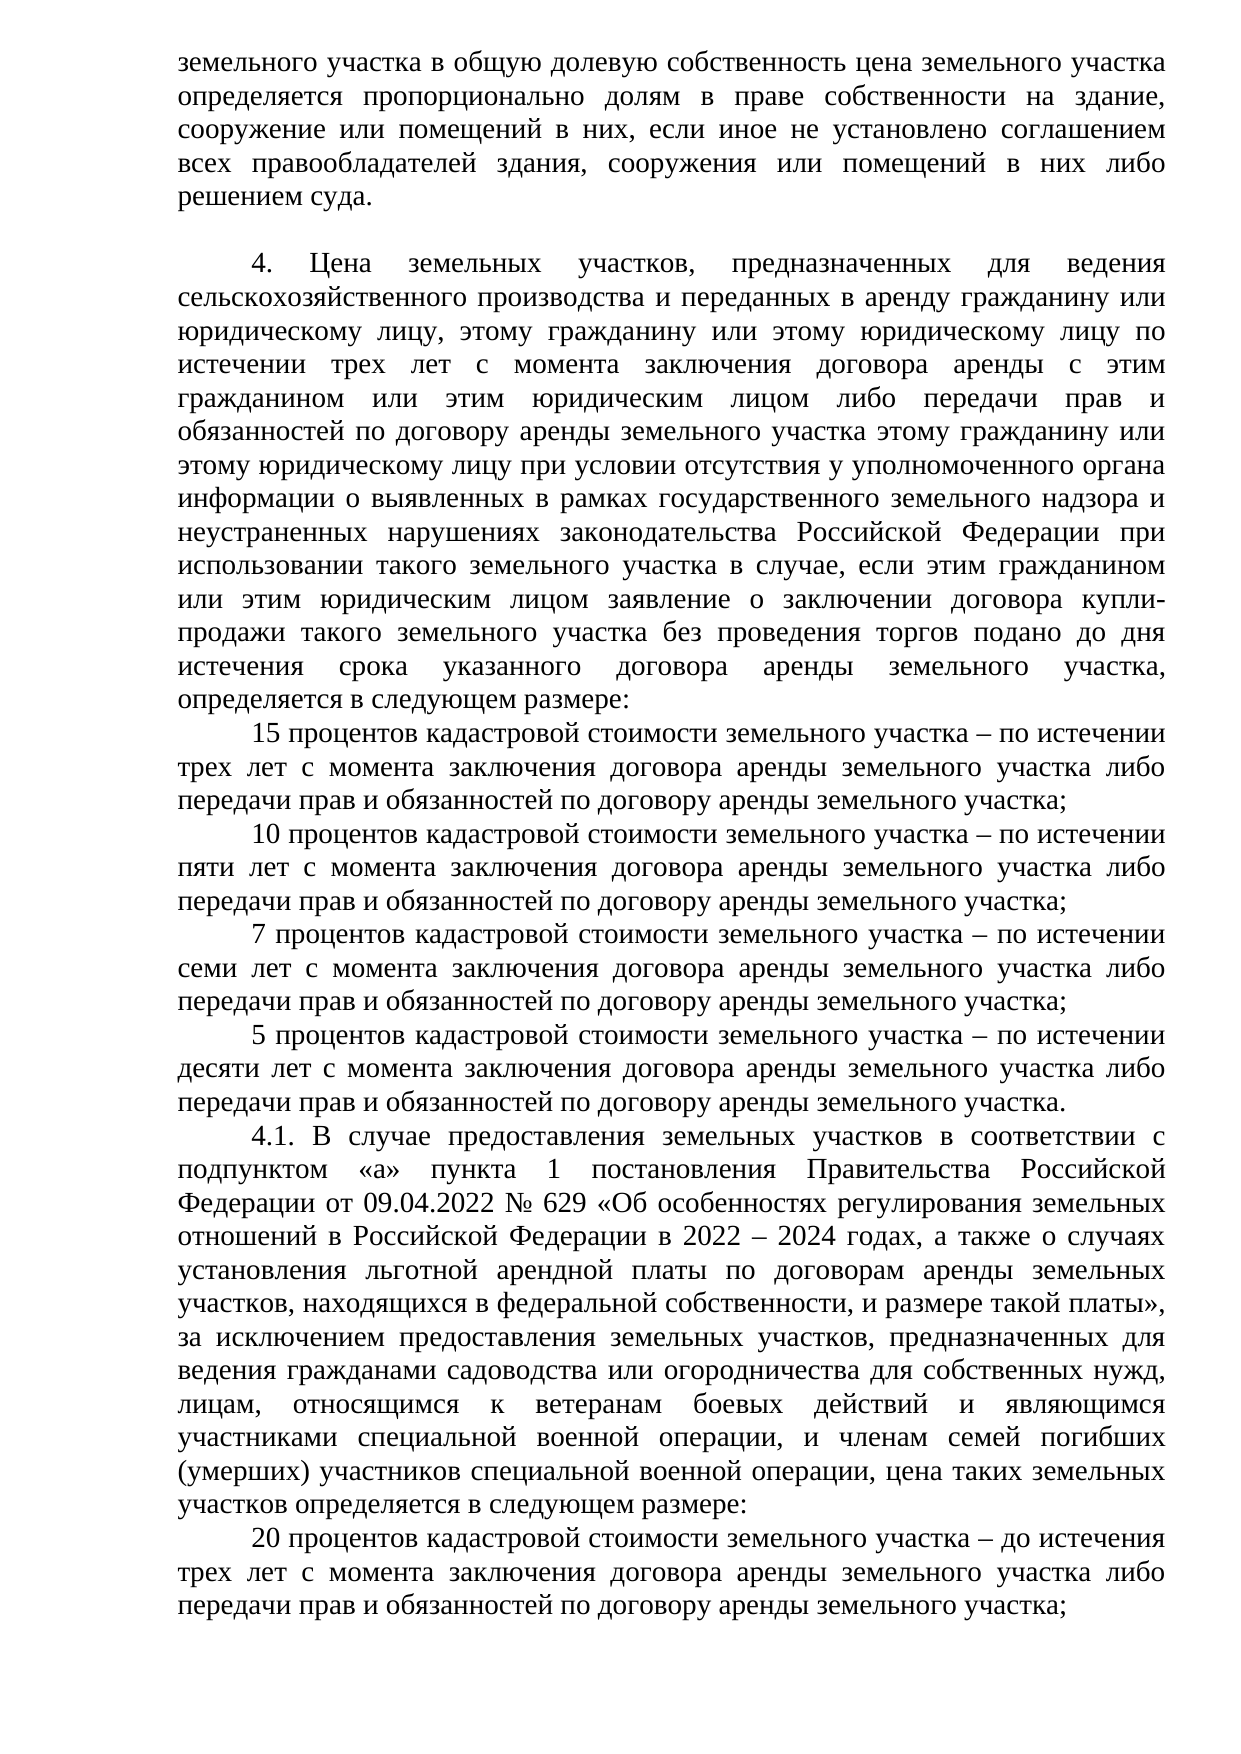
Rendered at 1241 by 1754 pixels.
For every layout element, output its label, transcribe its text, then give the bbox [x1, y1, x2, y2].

text 10 процентов кадастровой стоимости земельного участка – по истечении пяти лет с момента заключения договора аренды земельного участка либо передачи прав и обязанностей по договору аренды земельного участка; [177, 816, 1167, 916]
text 5 процентов кадастровой стоимости земельного участка – по истечении десяти лет с момента заключения договора аренды земельного участка либо передачи прав и обязанностей по договору аренды земельного участка. [177, 1017, 1167, 1118]
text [177, 44, 1167, 212]
text 15 процентов кадастровой стоимости земельного участка – по истечении трех лет с момента заключения договора аренды земельного участка либо передачи прав и обязанностей по договору аренды земельного участка; [177, 715, 1167, 816]
text 20 процентов кадастровой стоимости земельного участка – до истечения трех лет с момента заключения договора аренды земельного участка либо передачи прав и обязанностей по договору аренды земельного участка; [177, 1520, 1167, 1621]
text 7 процентов кадастровой стоимости земельного участка – по истечении семи лет с момента заключения договора аренды земельного участка либо передачи прав и обязанностей по договору аренды земельного участка; [177, 916, 1167, 1017]
text 4.1. В случае предоставления земельных участков в соответствии с подпунктом «а» пункта 1 постановления Правительства Российской Федерации от 09.04.2022 № 629 «Об особенностях регулирования земельных отношений в Российской Федерации в 2022 – 2024 годах, а также о случаях установления льготной арендной платы по договорам аренды земельных участков, находящихся в федеральной собственности, и размере такой платы», за исключением предоставления земельных участков, предназначенных для ведения гражданами садоводства или огородничества для собственных нужд, лицам, относящимся к ветеранам боевых действий и являющимся участниками специальной военной операции, и членам семей погибших (умерших) участников специальной военной операции, цена таких земельных участков определяется в следующем размере: [177, 1118, 1167, 1520]
text 4. Цена земельных участков, предназначенных для ведения сельскохозяйственного производства и переданных в аренду гражданину или юридическому лицу, этому гражданину или этому юридическому лицу по истечении трех лет с момента заключения договора аренды с этим гражданином или этим юридическим лицом либо передачи прав и обязанностей по договору аренды земельного участка этому гражданину или этому юридическому лицу при условии отсутствия у уполномоченного органа информации о выявленных в рамках государственного земельного надзора и неустраненных нарушениях законодательства Российской Федерации при использовании такого земельного участка в случае, если этим гражданином или этим юридическим лицом заявление о заключении договора купли-продажи такого земельного участка без проведения торгов подано до дня истечения срока указанного договора аренды земельного участка, определяется в следующем размере: [177, 246, 1167, 715]
